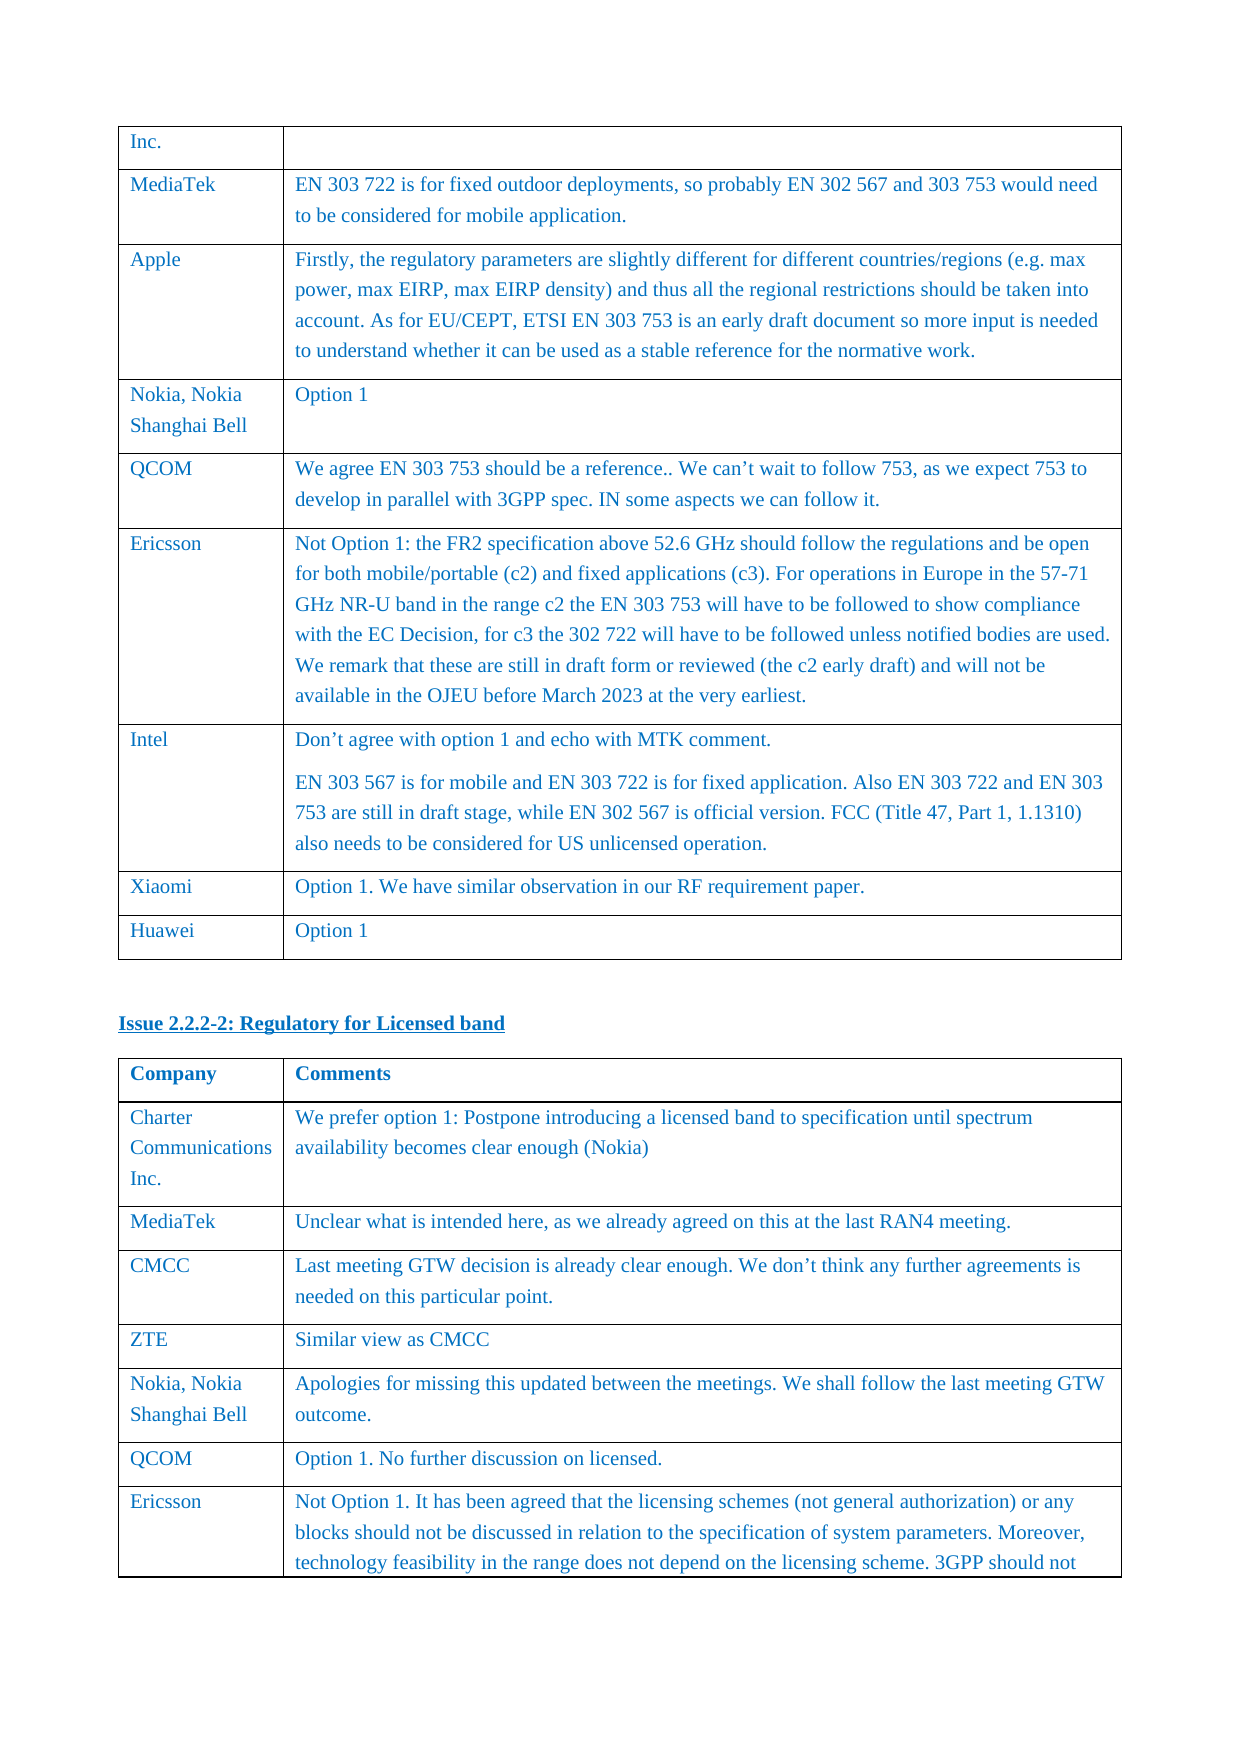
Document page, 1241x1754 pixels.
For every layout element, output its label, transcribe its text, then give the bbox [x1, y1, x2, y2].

table_cell Huawei [119, 916, 283, 959]
table_cell Unclear what is intended here, as we already agreed on this at the last RAN4 meeting. [284, 1207, 1121, 1250]
table_cell Similar view as CMCC [284, 1325, 1121, 1368]
table_cell Option 1. We have similar observation in our RF requirement paper. [284, 872, 1121, 915]
table_cell Xiaomi [119, 872, 283, 915]
table_cell Ericsson [119, 529, 283, 724]
table_cell Option 1 [284, 916, 1121, 959]
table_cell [119, 127, 283, 169]
table_cell Option 1. No further discussion on licensed. [284, 1443, 1121, 1486]
table_cell CMCC [119, 1251, 283, 1324]
table_cell MediaTek [119, 1207, 283, 1250]
table_cell We agree EN 303 753 should be a reference.. We can’t wait to follow 753, as we expect 753 to develop in parallel with 3GPP spec. IN some aspects we can follow it. [284, 454, 1121, 527]
table_cell Apologies for missing this updated between the meetings. We shall follow the last meeting GTW outcome. [284, 1369, 1121, 1442]
table_header Comments [284, 1059, 1121, 1101]
table_cell Last meeting GTW decision is already clear enough. We don’t think any further agreements is needed on this particular point. [284, 1251, 1121, 1324]
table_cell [284, 127, 1121, 169]
table_cell EN 303 722 is for fixed outdoor deployments, so probably EN 302 567 and 303 753 would need to be considered for mobile application. [284, 170, 1121, 243]
table_cell QCOM [119, 454, 283, 527]
table_cell Intel [119, 725, 283, 871]
table_cell We prefer option 1: Postpone introducing a licensed band to specification until spectrum availability becomes clear enough (Nokia) [284, 1103, 1121, 1206]
text Issue 2.2.2-2: Regulatory for Licensed band [118, 1009, 1122, 1037]
table_cell Don’t agree with option 1 and echo with MTK comment. EN 303 567 is for mobile and EN 303 722 is for fixed application. Also EN 303 722 and EN 303 753 are still in draft stage, while EN 302 567 is official version. FCC (Title 47, Part 1, 1.1310) also needs to be considered for US unlicensed operation. [284, 725, 1121, 871]
table_cell QCOM [119, 1443, 283, 1486]
table_cell Ericsson [119, 1487, 283, 1576]
table_cell MediaTek [119, 170, 283, 243]
table_cell Not Option 1: the FR2 specification above 52.6 GHz should follow the regulations and be open for both mobile/portable (c2) and fixed applications (c3). For operations in Europe in the 57-71 GHz NR-U band in the range c2 the EN 303 753 will have to be followed to show compliance with the EC Decision, for c3 the 302 722 will have to be followed unless notified bodies are used. We remark that these are still in draft form or reviewed (the c2 early draft) and will not be available in the OJEU before March 2023 at the very earliest. [284, 529, 1121, 724]
table_cell Charter Communications Inc. [119, 1103, 283, 1206]
table_cell Option 1 [284, 380, 1121, 453]
table_cell Nokia, Nokia Shanghai Bell [119, 380, 283, 453]
table_cell Nokia, Nokia Shanghai Bell [119, 1369, 283, 1442]
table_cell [284, 1487, 1121, 1576]
table_header Company [119, 1059, 283, 1101]
table_cell Apple [119, 245, 283, 379]
table_cell ZTE [119, 1325, 283, 1368]
table_cell Firstly, the regulatory parameters are slightly different for different countries/regions (e.g. max power, max EIRP, max EIRP density) and thus all the regional restrictions should be taken into account. As for EU/CEPT, ETSI EN 303 753 is an early draft document so more input is needed to understand whether it can be used as a stable reference for the normative work. [284, 245, 1121, 379]
